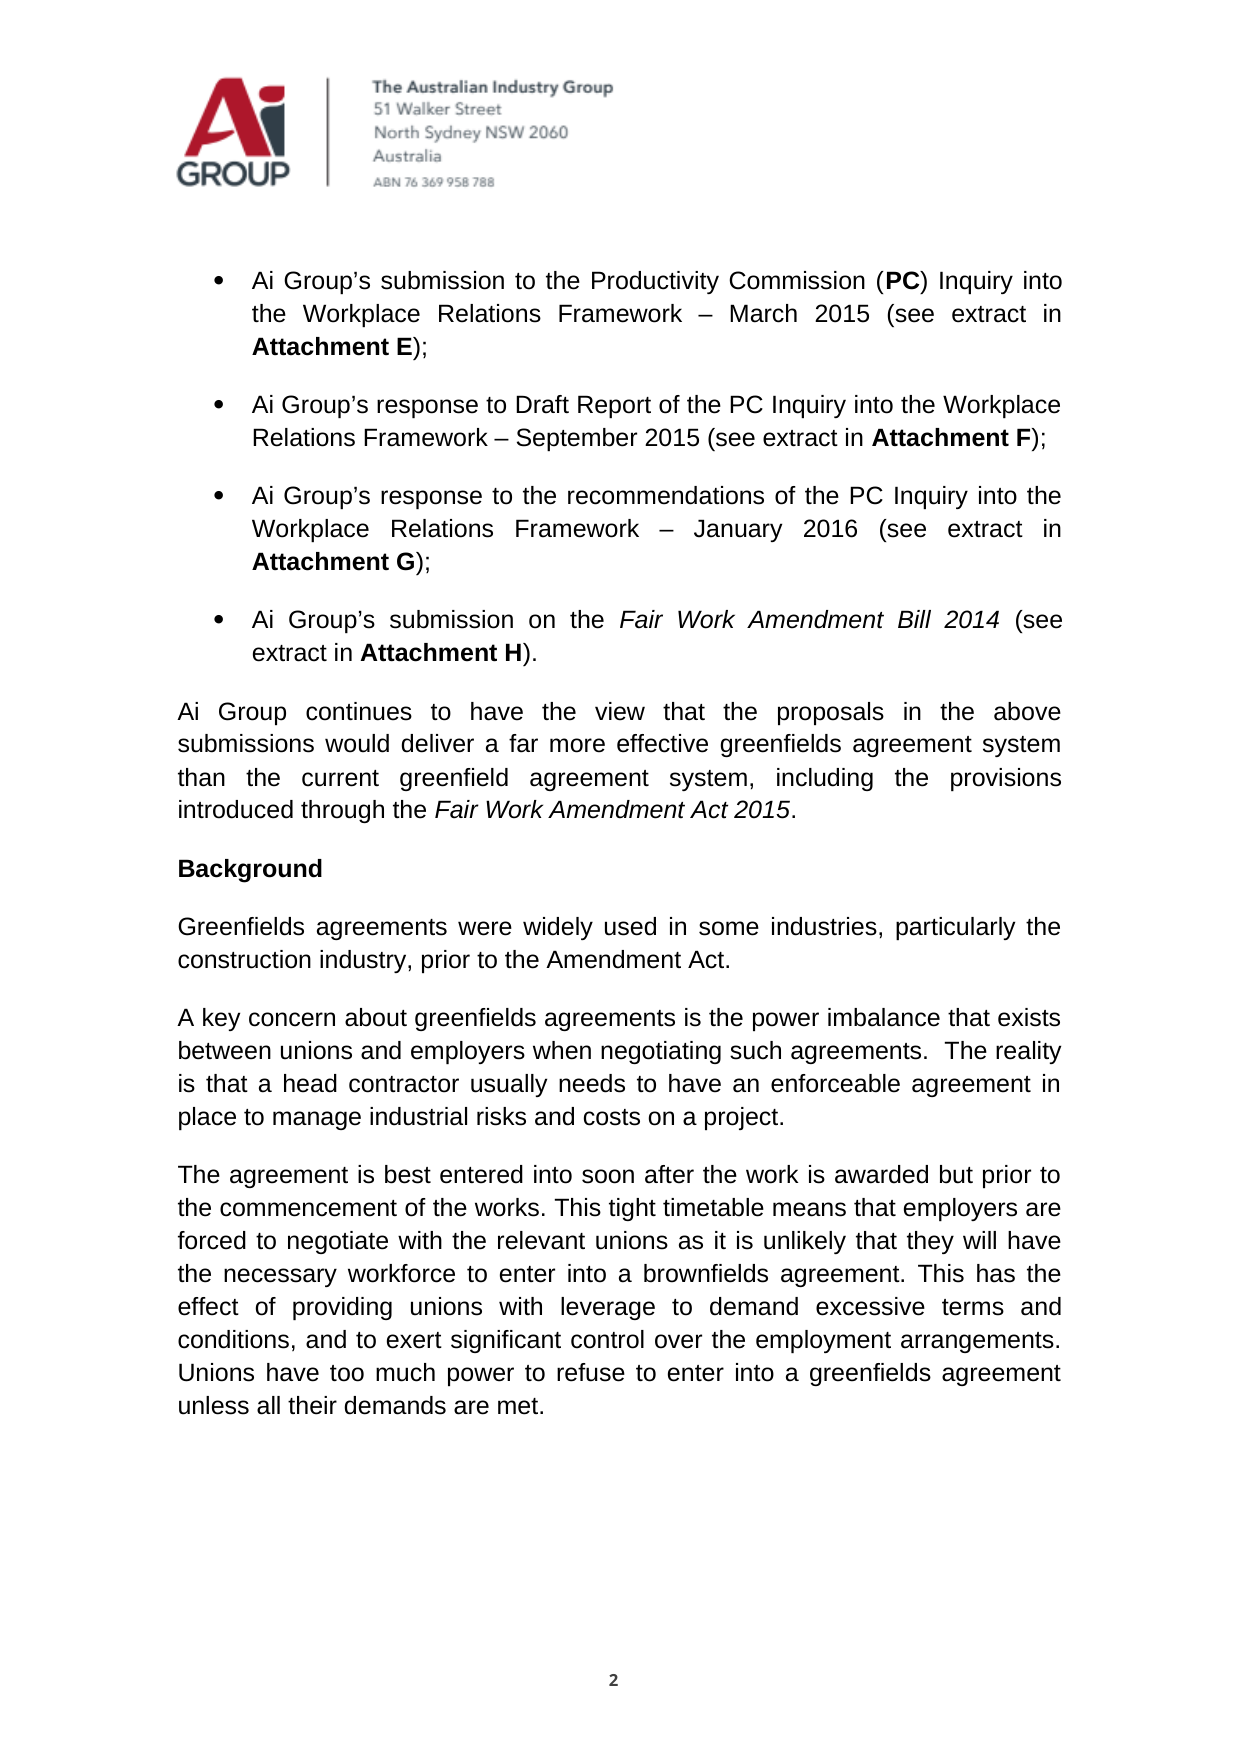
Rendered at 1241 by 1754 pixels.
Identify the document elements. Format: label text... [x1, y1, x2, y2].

list Ai Group’s submission to the Productivity Commission (PC) Inquiry into the Workplace Relations Framework – March 2015 (see extract in Attachment E); [214, 266, 1063, 361]
list Ai Group’s submission on the Fair Work Amendment Bill 2014 (see extract in Attachment H). [214, 605, 1063, 667]
text A key concern about greenfields agreements is the power imbalance that exists between unions and employers when negotiating such agreements. The reality is that a head contractor usually needs to have an enforceable agreement in place to manage industrial risks and costs on a project. [177, 1003, 1063, 1130]
list Ai Group’s response to the recommendations of the PC Inquiry into the Workplace Relations Framework – January 2016 (see extract in Attachment G); [214, 481, 1063, 576]
text Greenfields agreements were widely used in some industries, particularly the construction industry, prior to the Amendment Act. [177, 912, 1063, 973]
text Ai Group continues to have the view that the proposals in the above submissions would deliver a far more effective greenfields agreement system than the current greenfield agreement system, including the provisions introduced through the Fair Work Amendment Act 2015. [177, 696, 1063, 824]
text Background [177, 853, 1063, 882]
list Ai Group’s response to Draft Report of the PC Inquiry into the Workplace Relations Framework – September 2015 (see extract in Attachment F); [214, 390, 1063, 452]
text The agreement is best entered into soon after the work is awarded but prior to the commencement of the works. This tight timetable means that employers are forced to negotiate with the relevant unions as it is unlikely that they will have the necessary workforce to enter into a brownfields agreement. This has the effect of providing unions with leverage to demand excessive terms and conditions, and to exert significant control over the employment arrangements. Unions have too much power to refuse to enter into a greenfields agreement unless all their demands are met. [177, 1160, 1063, 1419]
